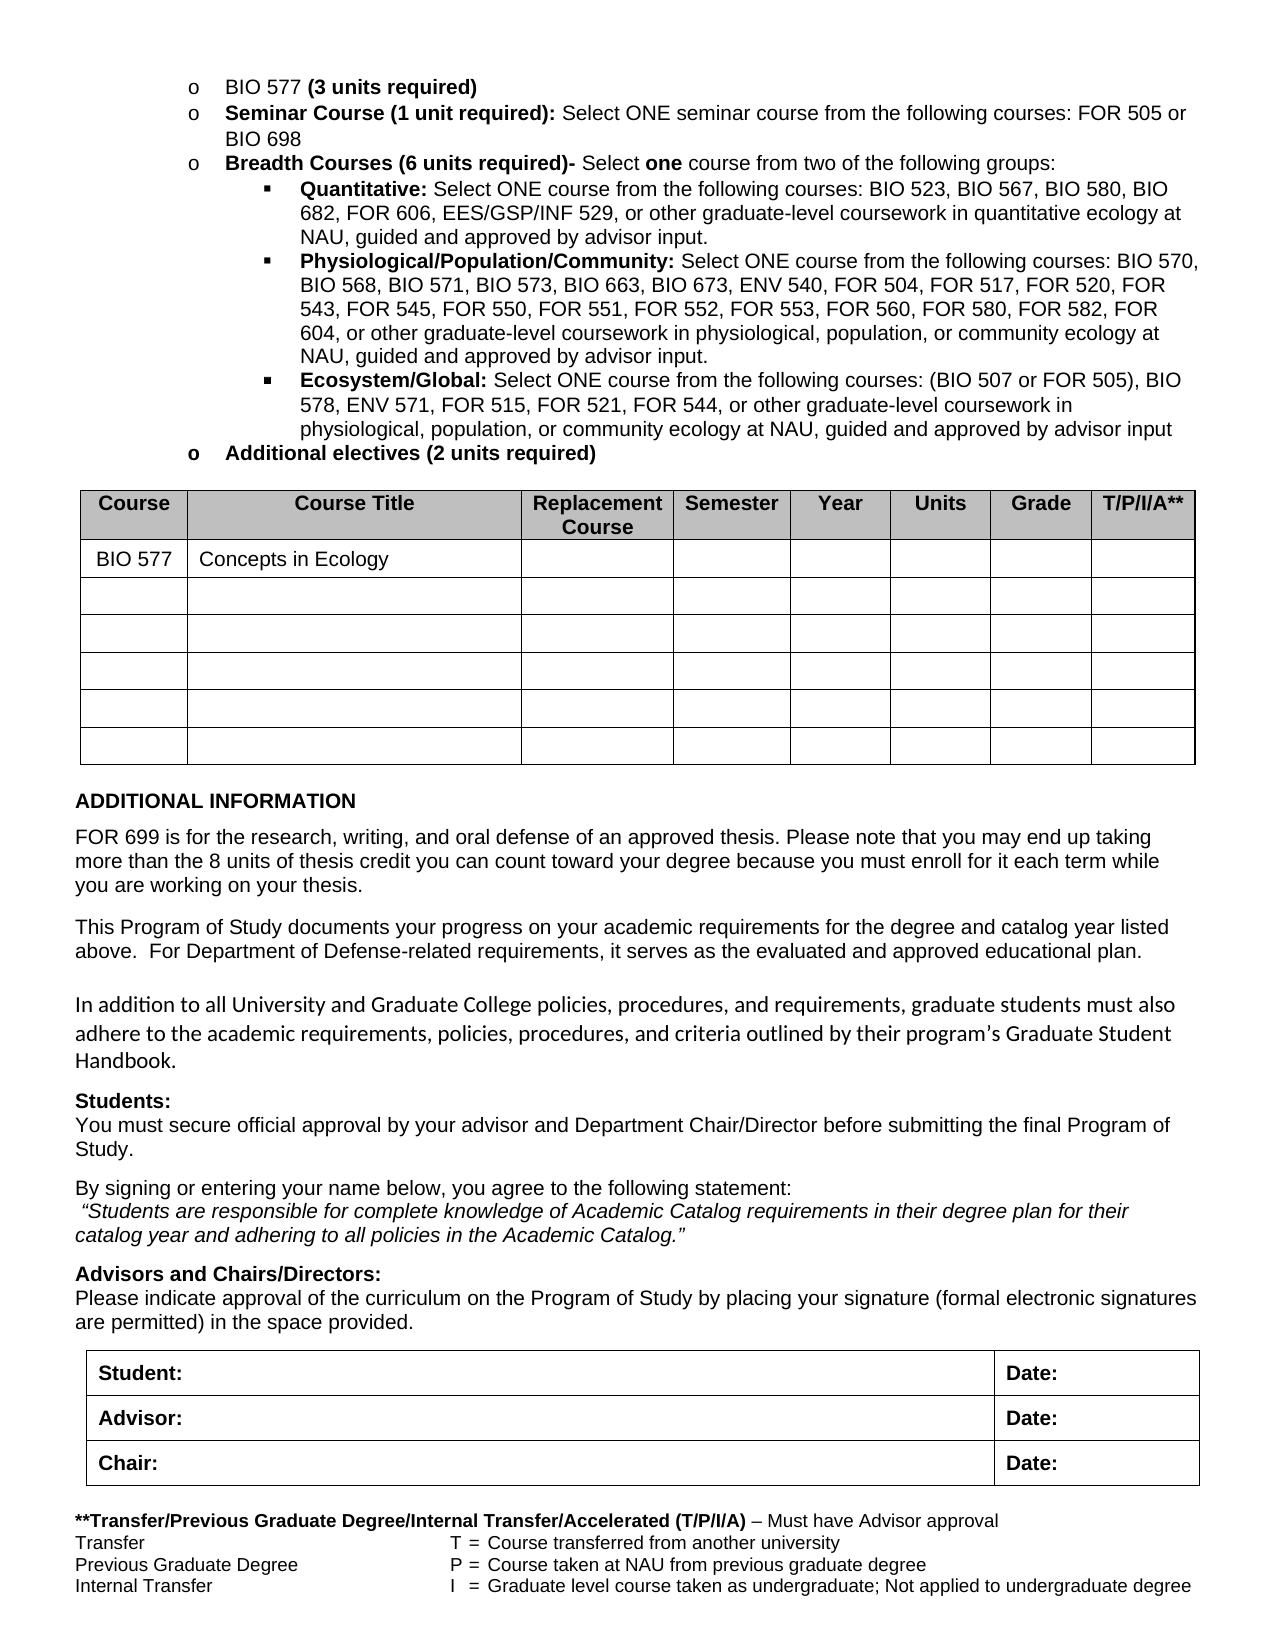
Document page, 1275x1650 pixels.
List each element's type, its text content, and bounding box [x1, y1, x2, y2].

table_cell [81, 653, 187, 689]
text In addition to all University and Graduate College policies, procedures, and requirements, graduate students must also adhere to the academic requirements, policies, procedures, and criteria outlined by their program’s Graduate Student Handbook. [75, 991, 1200, 1075]
table_cell [522, 578, 673, 614]
list Ecosystem/Global: Select ONE course from the following courses: (BIO 507 or FOR 505), BIO 578, ENV 571, FOR 515, FOR 521, FOR 544, or other graduate-level coursework in physiological, population, or community ecology at NAU, guided and approved by advisor input [262, 368, 1200, 440]
text This Program of Study documents your progress on your academic requirements for the degree and catalog year listed above. For Department of Defense-related requirements, it serves as the evaluated and approved educational plan. [75, 915, 1200, 963]
table_cell [81, 578, 187, 614]
table_header Year [791, 491, 890, 539]
table_cell [674, 578, 790, 614]
table_cell BIO 577 [81, 540, 187, 577]
table_header Semester [674, 491, 790, 539]
text Additional Information [75, 789, 1200, 813]
table_cell [522, 540, 673, 577]
table_cell [522, 690, 673, 727]
table_cell Chair: [87, 1441, 994, 1485]
table_cell [522, 653, 673, 689]
text Students: [75, 1089, 1200, 1113]
table_cell [791, 690, 890, 727]
text Transfer T = Course transferred from another university [75, 1532, 1200, 1553]
list Additional electives (2 units required) [187, 440, 1200, 466]
table_cell Concepts in Ecology [188, 540, 521, 577]
table_cell [674, 540, 790, 577]
table_header Course [81, 491, 187, 539]
table_cell [791, 615, 890, 652]
table_header T/P/I/A** [1092, 491, 1194, 539]
table_cell [891, 690, 990, 727]
table_cell [991, 728, 1091, 764]
table_cell [188, 653, 521, 689]
table_cell [891, 728, 990, 764]
table_cell [81, 690, 187, 727]
table_cell [791, 578, 890, 614]
table_cell [891, 615, 990, 652]
table_cell [674, 690, 790, 727]
table_header Grade [991, 491, 1091, 539]
table_header Student: [87, 1351, 994, 1395]
text Previous Graduate Degree P = Course taken at NAU from previous graduate degree [75, 1553, 1200, 1575]
table_cell [791, 728, 890, 764]
table_cell [674, 728, 790, 764]
text You must secure official approval by your advisor and Department Chair/Director before submitting the final Program of Study. [75, 1113, 1200, 1161]
table_cell [188, 690, 521, 727]
table_header Units [891, 491, 990, 539]
table_cell [1092, 728, 1194, 764]
table_cell [991, 615, 1091, 652]
table_cell [1092, 540, 1194, 577]
text Please indicate approval of the curriculum on the Program of Study by placing your signature (formal electronic signatures are permitted) in the space provided. [75, 1286, 1200, 1333]
text FOR 699 is for the research, writing, and oral defense of an approved thesis. Please note that you may end up taking more than the 8 units of thesis credit you can count toward your degree because you must enroll for it each term while you are working on your thesis. [75, 825, 1200, 897]
table_cell [1092, 578, 1194, 614]
table_cell Advisor: [87, 1396, 994, 1440]
text By signing or entering your name below, you agree to the following statement: [75, 1175, 1200, 1199]
list BIO 577 (3 units required) [187, 75, 1200, 101]
table_cell [81, 615, 187, 652]
list Quantitative: Select ONE course from the following courses: BIO 523, BIO 567, BIO 580, BIO 682, FOR 606, EES/GSP/INF 529, or other graduate-level coursework in quantitative ecology at NAU, guided and approved by advisor input. [262, 176, 1200, 248]
text Advisors and Chairs/Directors: [75, 1262, 1200, 1286]
table_cell [522, 728, 673, 764]
list Seminar Course (1 unit required): Select ONE seminar course from the following courses: FOR 505 or BIO 698 [187, 101, 1200, 151]
text “Students are responsible for complete knowledge of Academic Catalog requirements in their degree plan for their catalog year and adhering to all policies in the Academic Catalog.” [75, 1199, 1200, 1247]
text Internal Transfer I = Graduate level course taken as undergraduate; Not applied to undergraduate degree [75, 1575, 1200, 1596]
table_cell Date: [995, 1396, 1199, 1440]
table_cell [891, 540, 990, 577]
table_cell [991, 690, 1091, 727]
text **Transfer/Previous Graduate Degree/Internal Transfer/Accelerated (T/P/I/A) – Must have Advisor approval [75, 1510, 1200, 1532]
table_cell [791, 653, 890, 689]
table_cell [991, 653, 1091, 689]
table_cell [991, 540, 1091, 577]
table_cell [188, 615, 521, 652]
table_cell [188, 578, 521, 614]
table_header Date: [995, 1351, 1199, 1395]
table_cell [991, 578, 1091, 614]
table_header Course Title [188, 491, 521, 539]
table_cell [1092, 653, 1194, 689]
table_cell [674, 615, 790, 652]
table_cell [1092, 615, 1194, 652]
table_header Replacement Course [522, 491, 673, 539]
list Physiological/Population/Community: Select ONE course from the following courses: BIO 570, BIO 568, BIO 571, BIO 573, BIO 663, BIO 673, ENV 540, FOR 504, FOR 517, FOR 520, FOR 543, FOR 545, FOR 550, FOR 551, FOR 552, FOR 553, FOR 560, FOR 580, FOR 582, FOR 604, or other graduate-level coursework in physiological, population, or community ecology at NAU, guided and approved by advisor input. [262, 248, 1200, 368]
list Breadth Courses (6 units required)- Select one course from two of the following groups: [187, 151, 1200, 176]
table_cell [1092, 690, 1194, 727]
table_cell [522, 615, 673, 652]
table_cell [891, 578, 990, 614]
table_cell [891, 653, 990, 689]
table_cell [674, 653, 790, 689]
table_cell [188, 728, 521, 764]
table_cell [81, 728, 187, 764]
table_cell [791, 540, 890, 577]
table_cell Date: [995, 1441, 1199, 1485]
